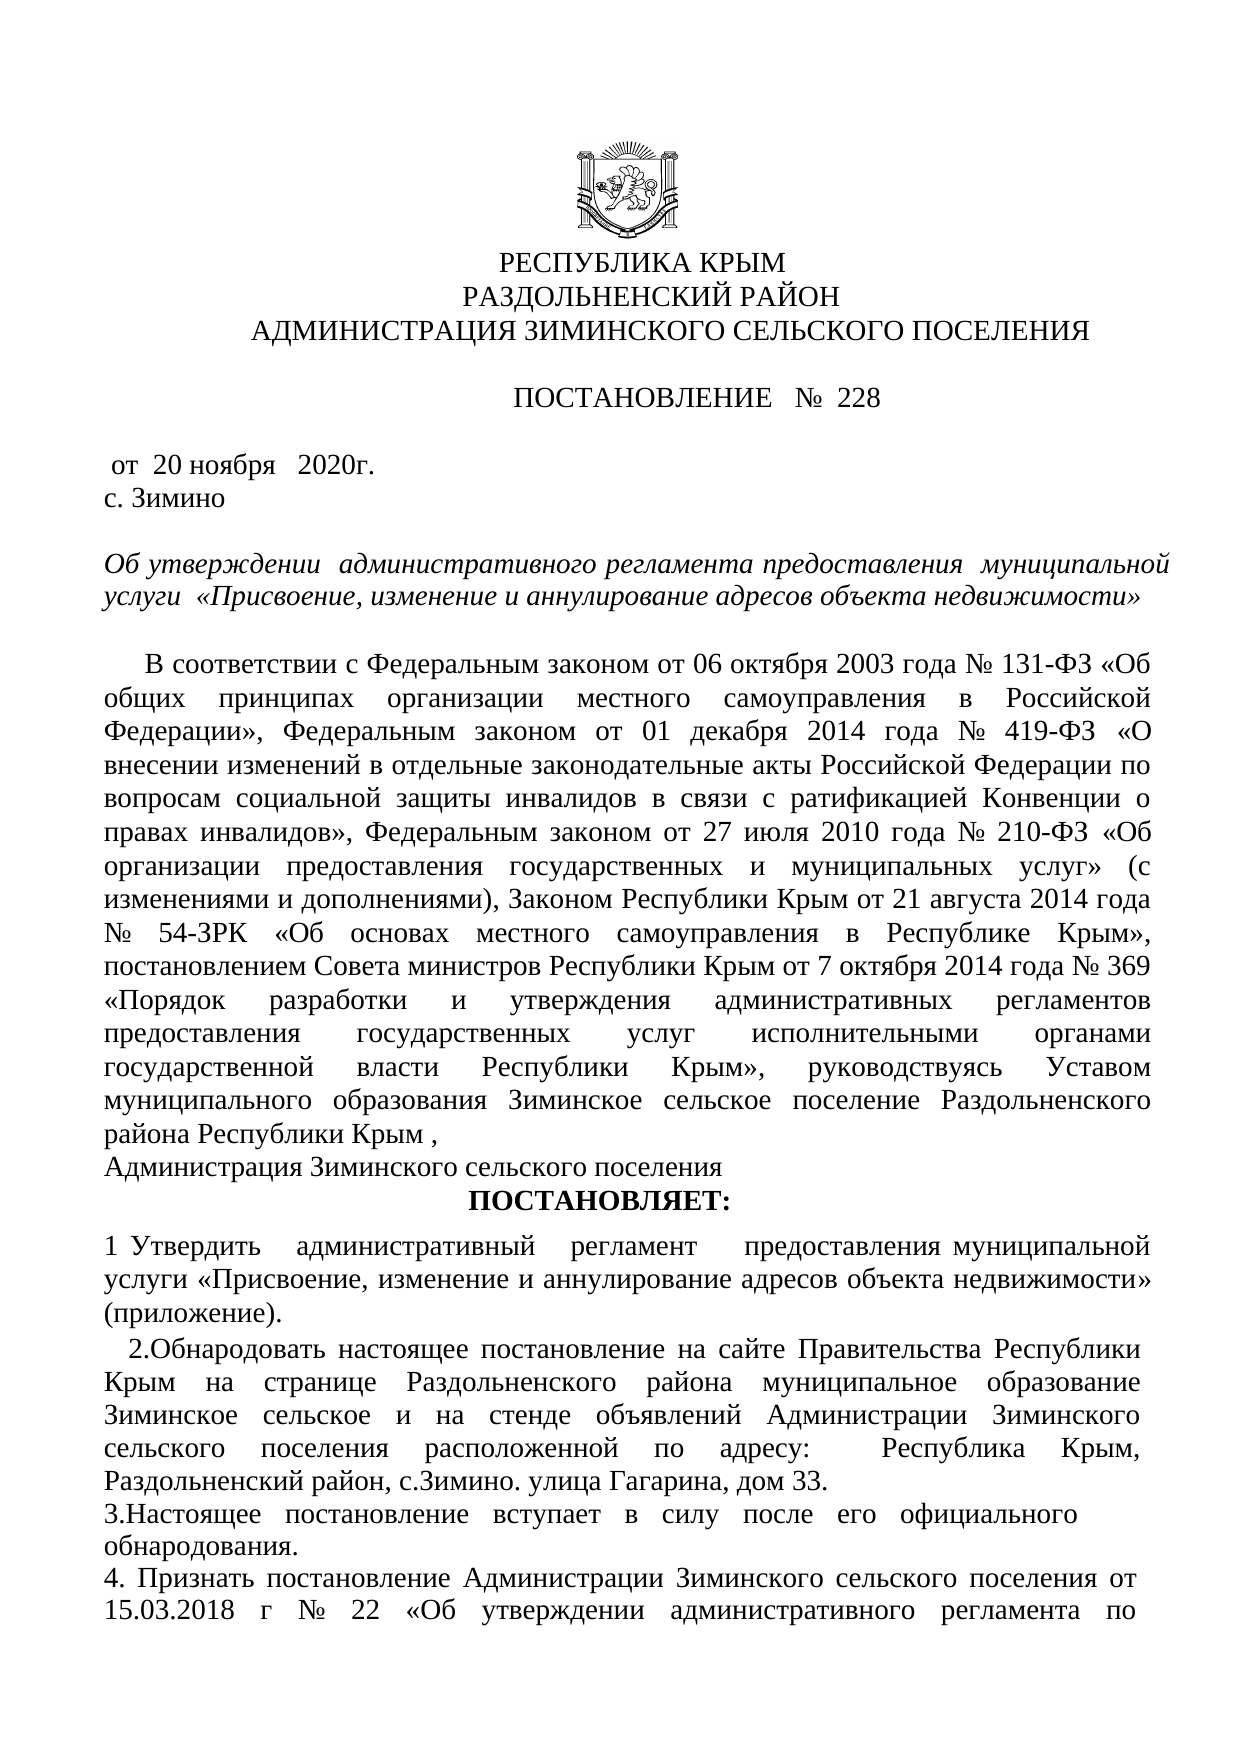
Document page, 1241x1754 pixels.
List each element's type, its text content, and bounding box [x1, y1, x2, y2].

text РЕСПУБЛИКА КРЫМ [148, 246, 1152, 279]
text 1 Утвердить административный регламент предоставления муниципальной услуги «Присвоение, изменение и аннулирование адресов объекта недвижимости» (приложение). [103, 1228, 1152, 1329]
text 3.Настоящее постановление вступает в силу после его официального обнародования. [103, 1498, 1079, 1562]
text ПОСТАНОВЛЯЕТ: [103, 1183, 1152, 1217]
text РАЗДОЛЬНЕНСКИЙ РАЙОН [148, 279, 1152, 313]
text 2.Обнародовать настоящее постановление на сайте Правительства Республики Крым на странице Раздольненского района муниципальное образование Зиминское сельское и на стенде объявлений Администрации Зиминского сельского поселения расположенной по адресу: Республика Крым, Раздольненский район, с.Зимино. улица Гагарина, дом 33. [103, 1332, 1141, 1496]
text от 20 ноября 2020г. с. Зимино [103, 447, 1152, 514]
text ПОСТАНОВЛЕНИЕ № 228 [148, 380, 1152, 413]
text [103, 1562, 1137, 1625]
text Администрация Зиминского сельского поселения [103, 1149, 1152, 1183]
text АДМИНИСТРАЦИЯ ЗИМИНСКОГО СЕЛЬСКОГО ПОСЕЛЕНИЯ [148, 313, 1152, 346]
text Об утверждении административного регламента предоставления муниципальной услуги «Присвоение, изменение и аннулирование адресов объекта недвижимости» [103, 547, 1170, 612]
picture [576, 138, 679, 246]
text В соответствии с Федеральным законом от 06 октября 2003 года № 131-ФЗ «Об общих принципах организации местного самоуправления в Российской Федерации», Федеральным законом от 01 декабря 2014 года № 419-ФЗ «О внесении изменений в отдельные законодательные акты Российской Федерации по вопросам социальной защиты инвалидов в связи с ратификацией Конвенции о правах инвалидов», Федеральным законом от 27 июля 2010 года № 210-ФЗ «Об организации предоставления государственных и муниципальных услуг» (с изменениями и дополнениями), Законом Республики Крым от 21 августа 2014 года № 54-ЗРК «Об основах местного самоуправления в Республике Крым», постановлением Совета министров Республики Крым от 7 октября 2014 года № 369 «Порядок разработки и утверждения административных регламентов предоставления государственных услуг исполнительными органами государственной власти Республики Крым», руководствуясь Уставом муниципального образования Зиминское сельское поселение Раздольненского района Республики Крым , [103, 646, 1152, 1149]
